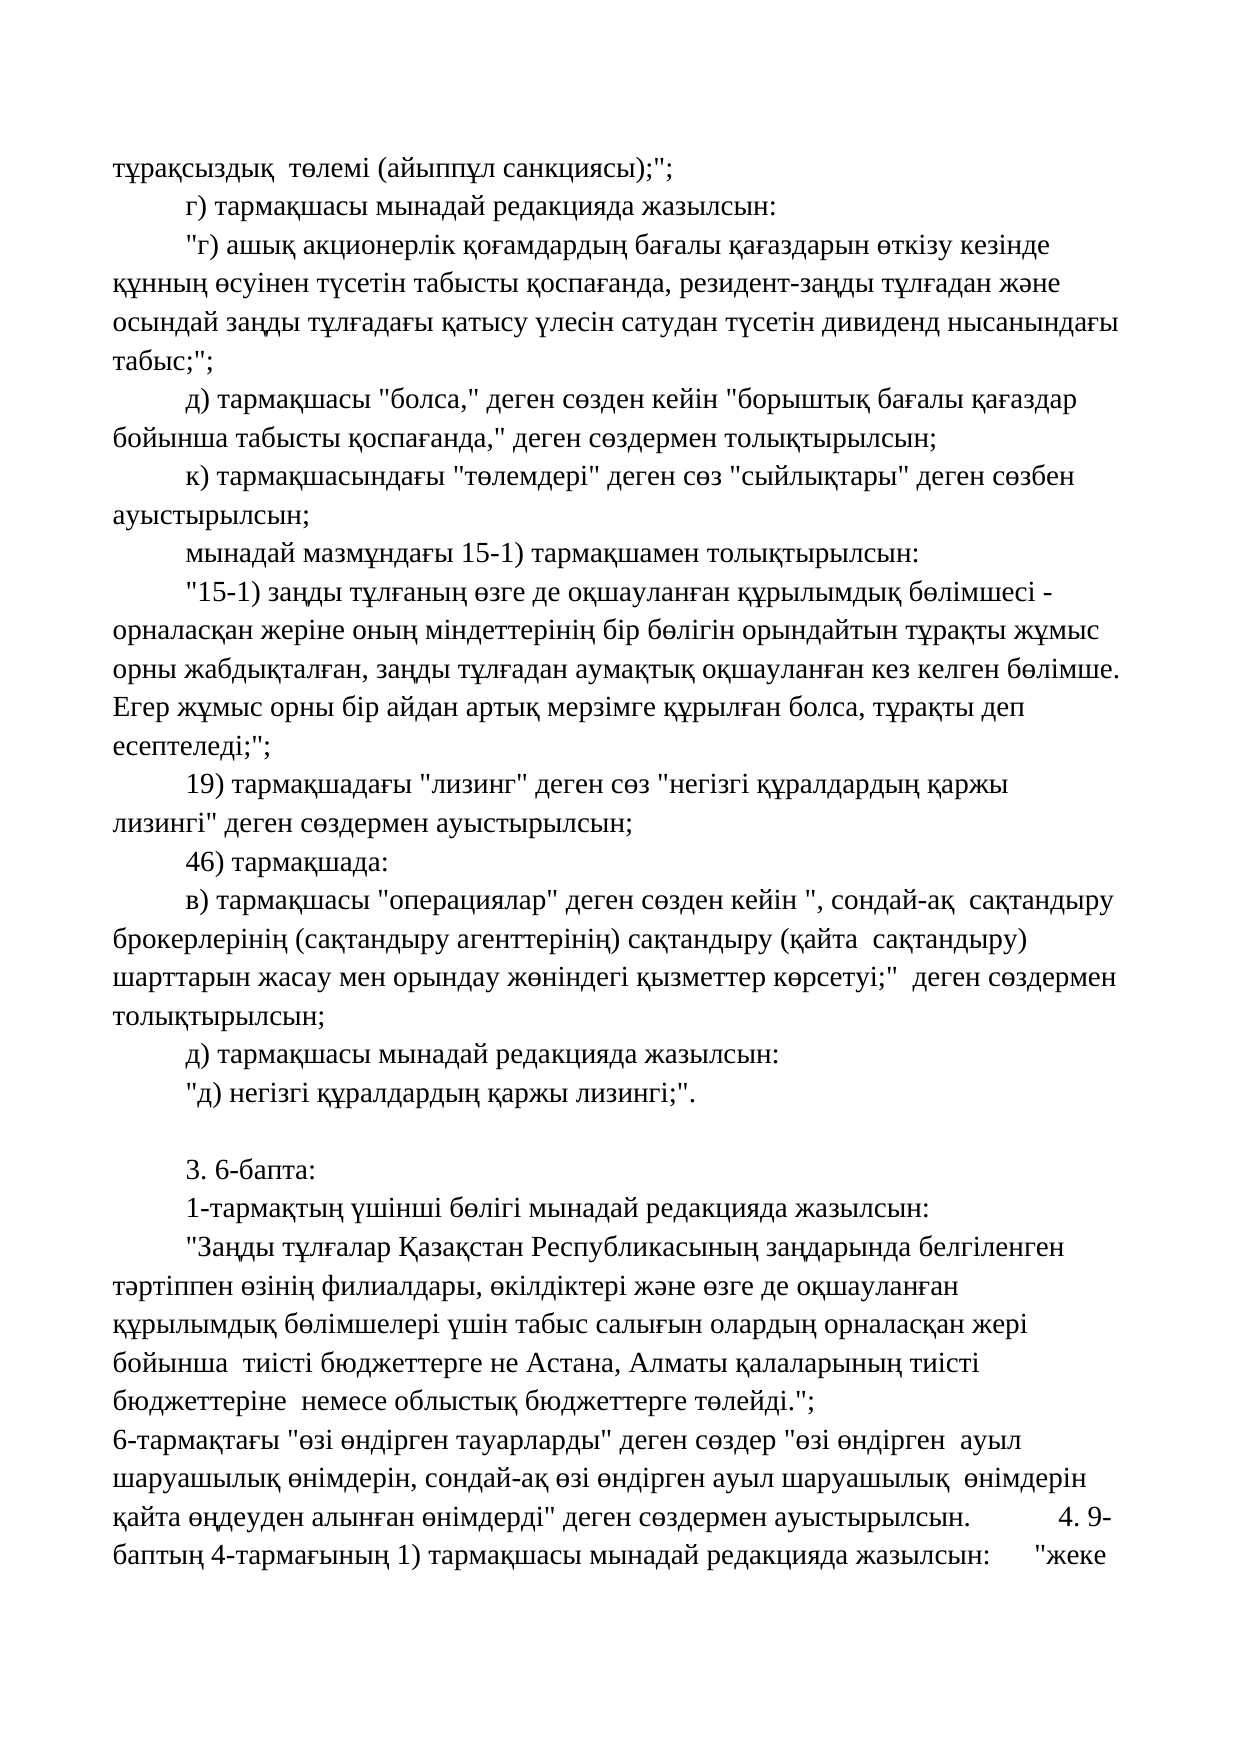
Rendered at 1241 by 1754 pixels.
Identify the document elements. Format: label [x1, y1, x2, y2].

text [112, 150, 1128, 1417]
text [112, 1422, 1128, 1571]
